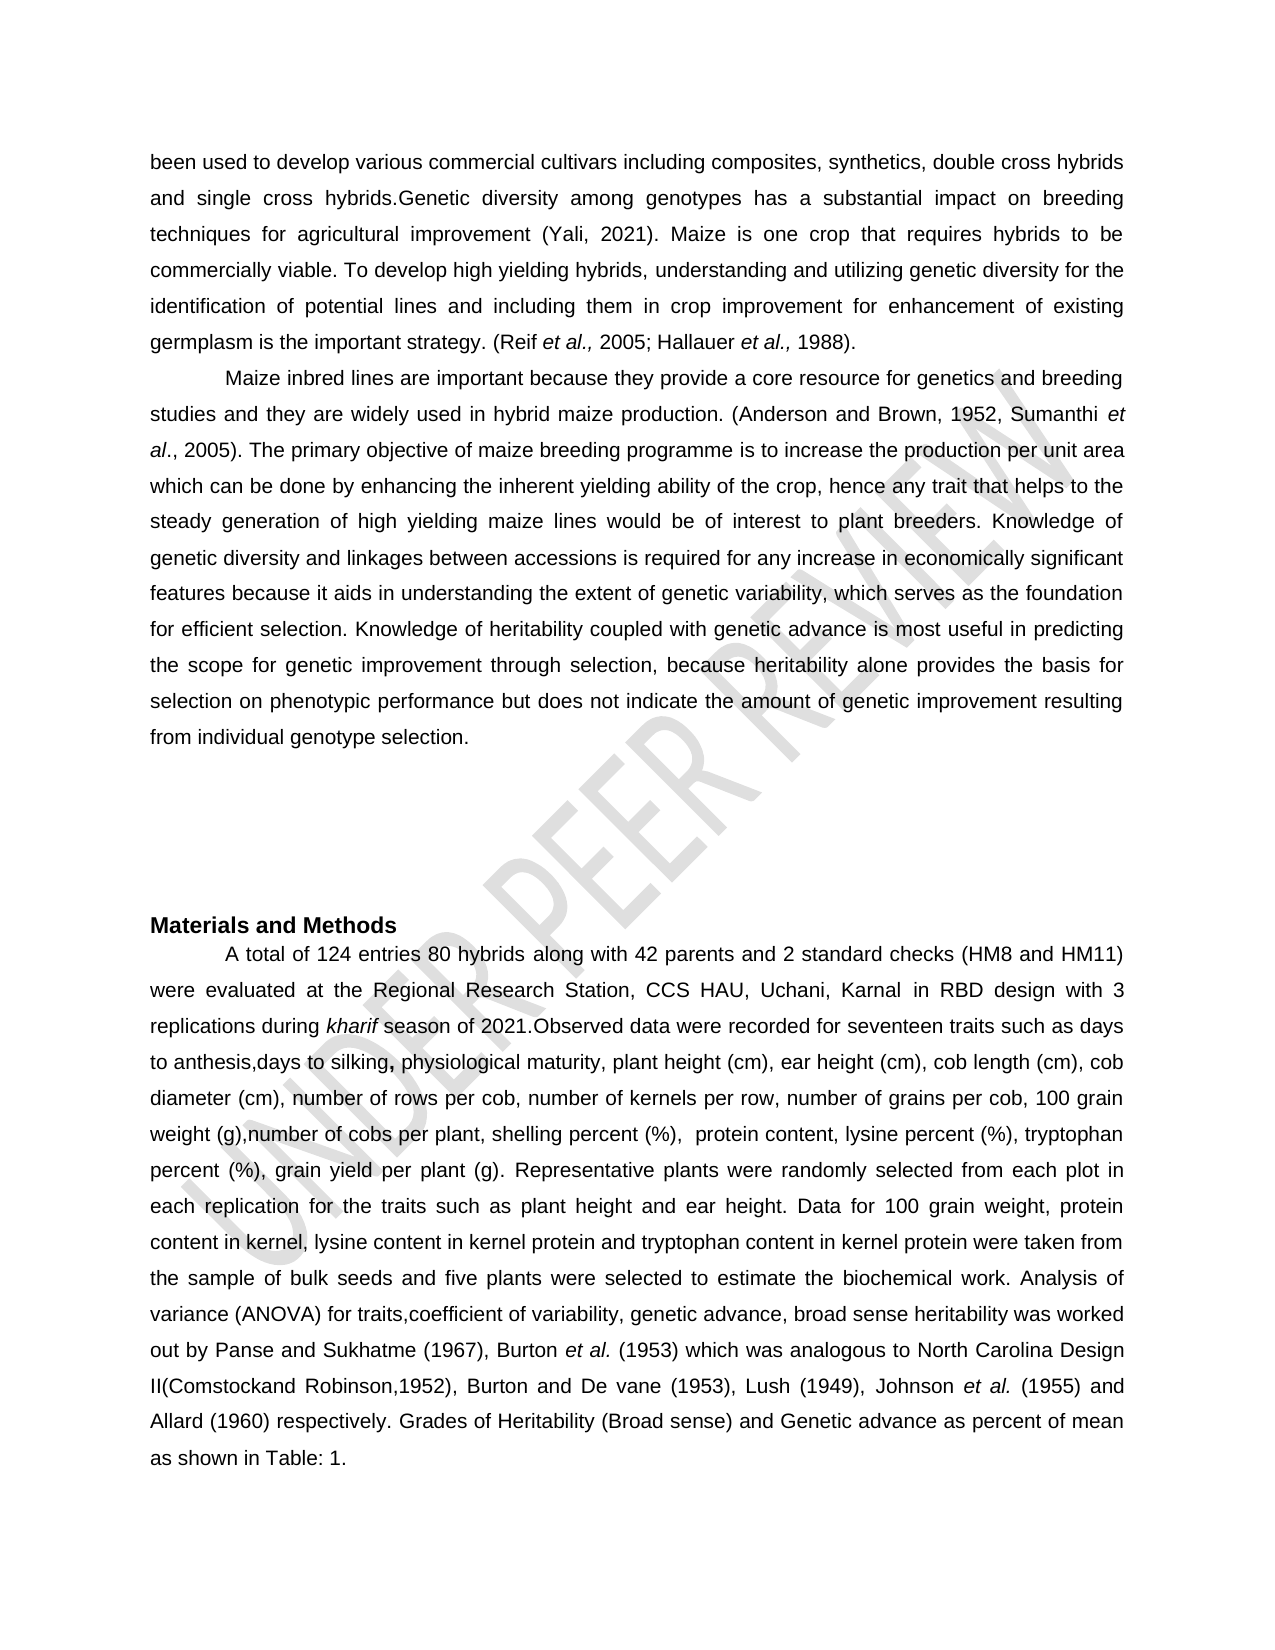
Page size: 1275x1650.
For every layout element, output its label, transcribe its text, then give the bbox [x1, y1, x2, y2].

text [150, 150, 1125, 354]
text Materials and Methods [150, 912, 1125, 938]
text A total of 124 entries 80 hybrids along with 42 parents and 2 standard checks (HM8 and HM11) were evaluated at the Regional Research Station, CCS HAU, Uchani, Karnal in RBD design with 3 replications during kharif season of 2021.Observed data were recorded for seventeen traits such as days to anthesis,days to silking, physiological maturity, plant height (cm), ear height (cm), cob length (cm), cob diameter (cm), number of rows per cob, number of kernels per row, number of grains per cob, 100 grain weight (g),number of cobs per plant, shelling percent (%), protein content, lysine percent (%), tryptophan percent (%), grain yield per plant (g). Representative plants were randomly selected from each plot in each replication for the traits such as plant height and ear height. Data for 100 grain weight, protein content in kernel, lysine content in kernel protein and tryptophan content in kernel protein were taken from the sample of bulk seeds and five plants were selected to estimate the biochemical work. Analysis of variance (ANOVA) for traits,coefficient of variability, genetic advance, broad sense heritability was worked out by Panse and Sukhatme (1967), Burton et al. (1953) which was analogous to North Carolina Design II(Comstockand Robinson,1952), Burton and De vane (1953), Lush (1949), Johnson et al. (1955) and Allard (1960) respectively. Grades of Heritability (Broad sense) and Genetic advance as percent of mean as shown in Table: 1. [150, 942, 1125, 1469]
text Maize inbred lines are important because they provide a core resource for genetics and breeding studies and they are widely used in hybrid maize production. (Anderson and Brown, 1952, Sumanthi et al., 2005). The primary objective of maize breeding programme is to increase the production per unit area which can be done by enhancing the inherent yielding ability of the crop, hence any trait that helps to the steady generation of high yielding maize lines would be of interest to plant breeders. Knowledge of genetic diversity and linkages between accessions is required for any increase in economically significant features because it aids in understanding the extent of genetic variability, which serves as the foundation for efficient selection. Knowledge of heritability coupled with genetic advance is most useful in predicting the scope for genetic improvement through selection, because heritability alone provides the basis for selection on phenotypic performance but does not indicate the amount of genetic improvement resulting from individual genotype selection. [150, 366, 1125, 749]
